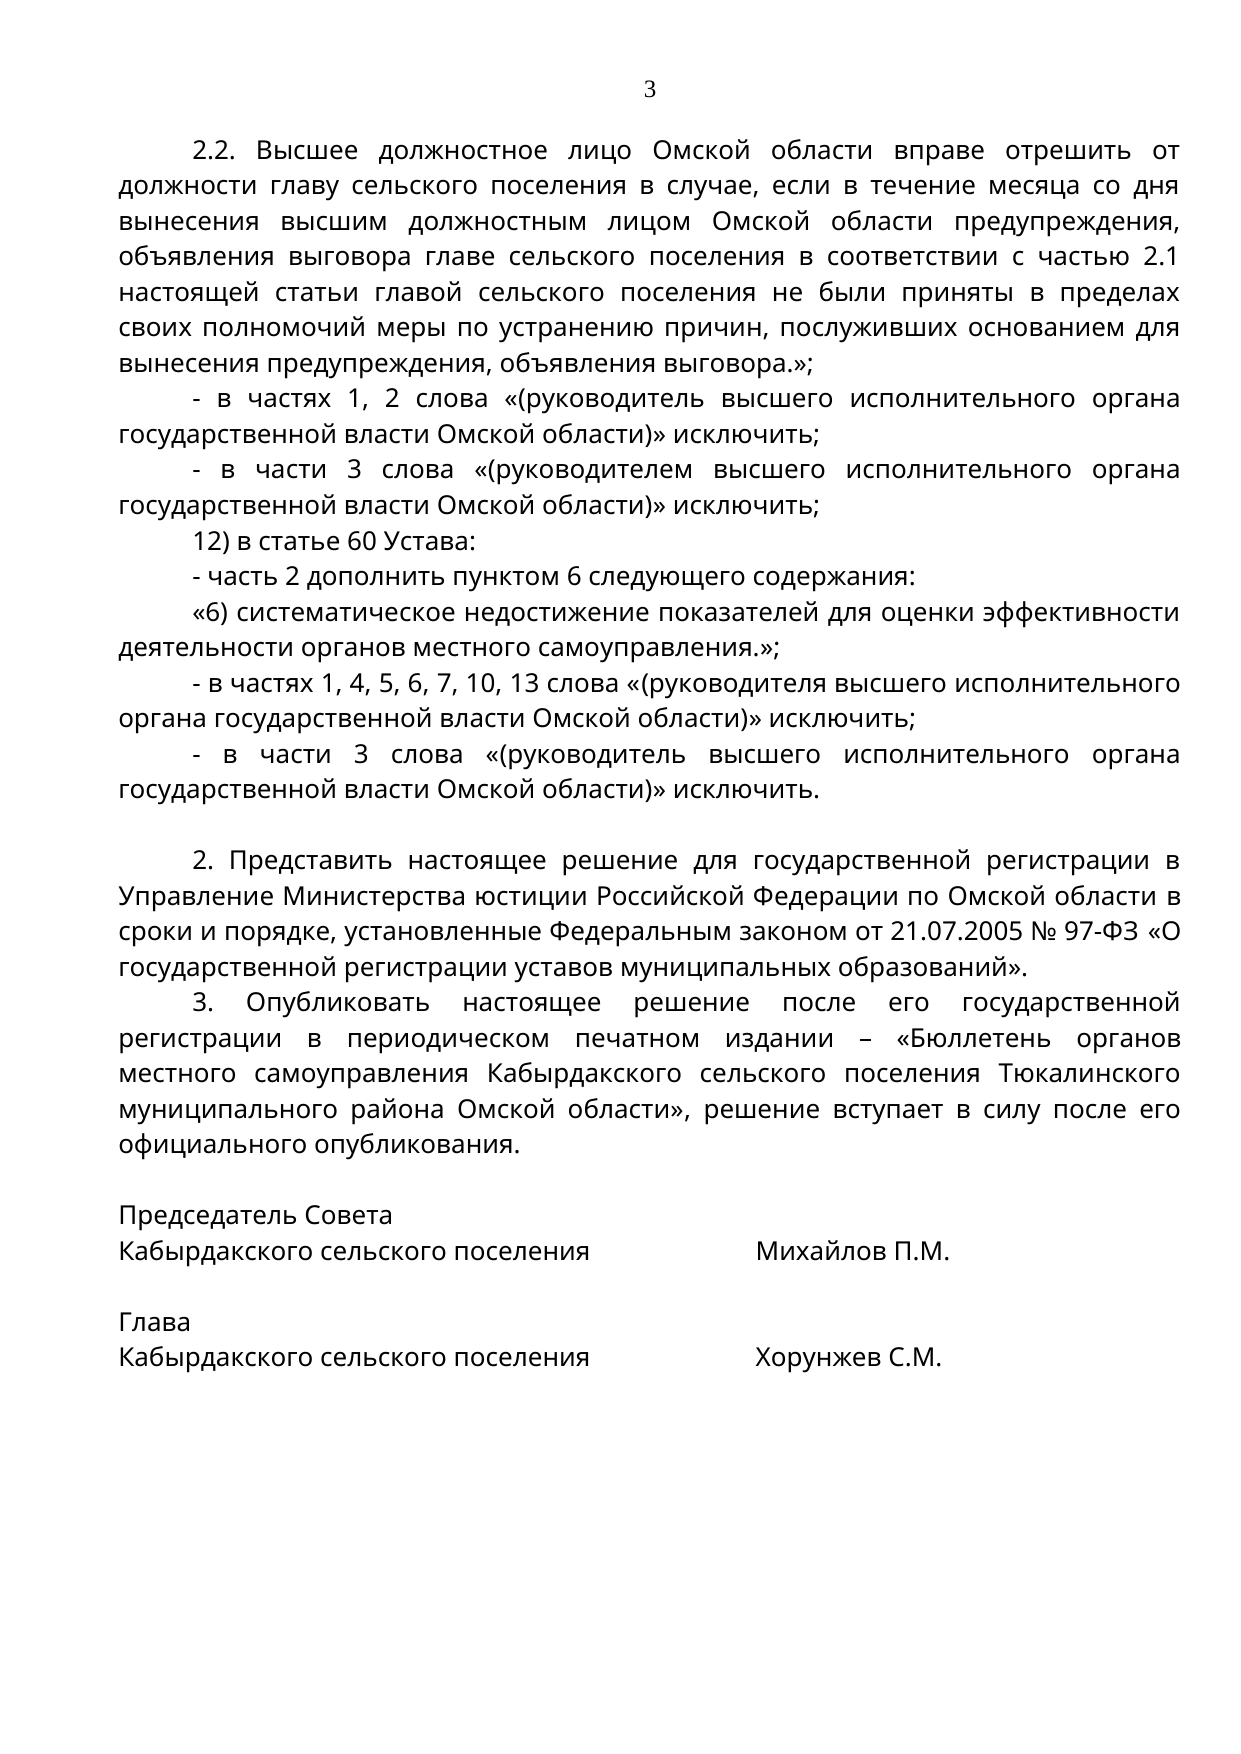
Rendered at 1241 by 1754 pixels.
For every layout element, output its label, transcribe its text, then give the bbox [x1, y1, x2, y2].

text Глава [118, 1303, 1181, 1339]
text - в части 3 слова «(руководителем высшего исполнительного органа государственной власти Омской области)» исключить; [118, 451, 1181, 522]
text 3. Опубликовать настоящее решение после его государственной регистрации в периодическом печатном издании – «Бюллетень органов местного самоуправления Кабырдакского сельского поселения Тюкалинского муниципального района Омской области», решение вступает в силу после его официального опубликования. [118, 984, 1181, 1161]
text - в частях 1, 4, 5, 6, 7, 10, 13 слова «(руководителя высшего исполнительного органа государственной власти Омской области)» исключить; [118, 664, 1181, 735]
text Кабырдакского сельского поселения Михайлов П.М. [118, 1232, 1181, 1268]
text - часть 2 дополнить пунктом 6 следующего содержания: [118, 558, 1181, 593]
text 2.2. Высшее должностное лицо Омской области вправе отрешить от должности главу сельского поселения в случае, если в течение месяца со дня вынесения высшим должностным лицом Омской области предупреждения, объявления выговора главе сельского поселения в соответствии с частью 2.1 настоящей статьи главой сельского поселения не были приняты в пределах своих полномочий меры по устранению причин, послуживших основанием для вынесения предупреждения, объявления выговора.»; [118, 131, 1181, 380]
text Председатель Совета [118, 1197, 1181, 1232]
text Кабырдакского сельского поселения Хорунжев С.М. [118, 1339, 1181, 1374]
text - в части 3 слова «(руководитель высшего исполнительного органа государственной власти Омской области)» исключить. [118, 735, 1181, 806]
text 2. Представить настоящее решение для государственной регистрации в Управление Министерства юстиции Российской Федерации по Омской области в сроки и порядке, установленные Федеральным законом от 21.07.2005 № 97-ФЗ «О государственной регистрации уставов муниципальных образований». [118, 842, 1181, 984]
text 12) в статье 60 Устава: [118, 522, 1181, 558]
text «6) систематическое недостижение показателей для оценки эффективности деятельности органов местного самоуправления.»; [118, 593, 1181, 664]
text - в частях 1, 2 слова «(руководитель высшего исполнительного органа государственной власти Омской области)» исключить; [118, 380, 1181, 451]
